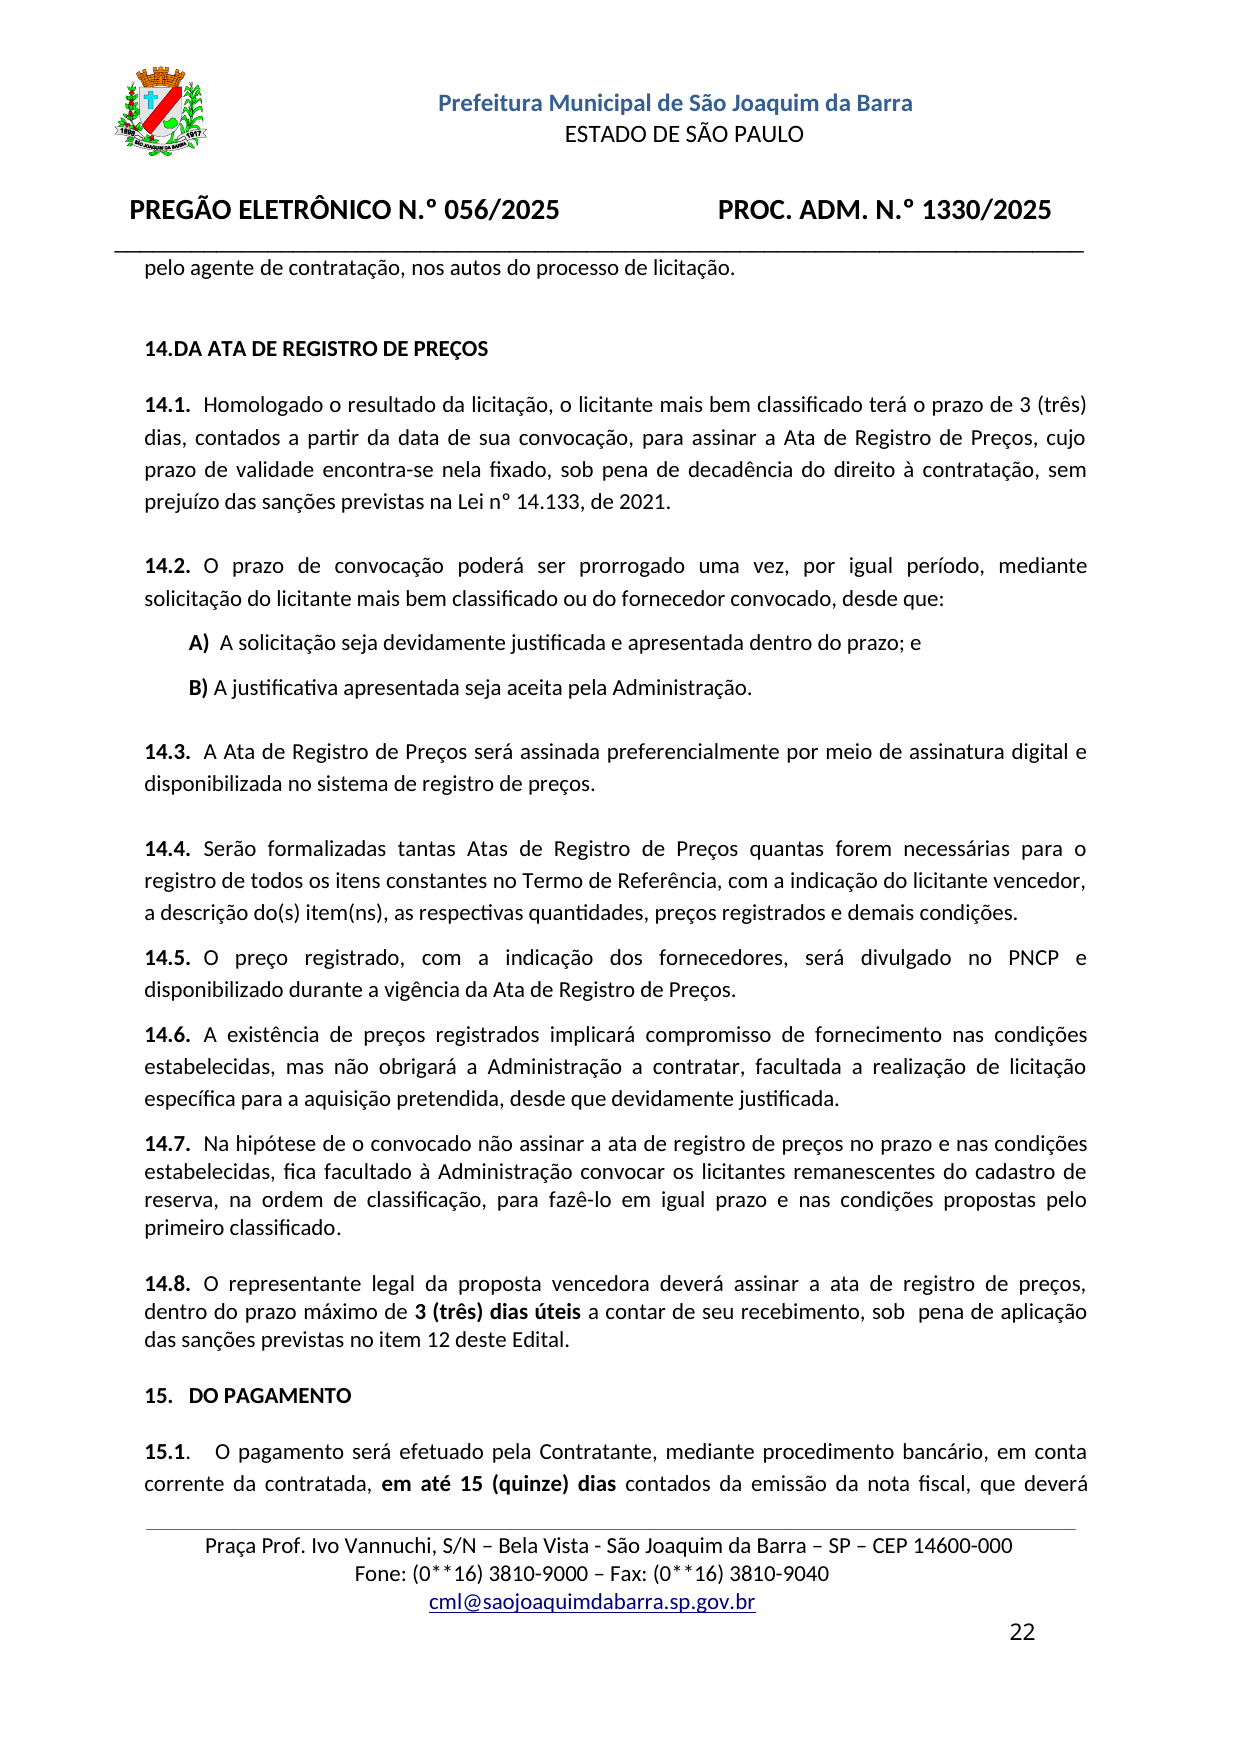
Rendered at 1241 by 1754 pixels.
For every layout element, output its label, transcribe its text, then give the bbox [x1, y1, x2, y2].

list Na hipótese de o convocado não assinar a ata de registro de preços no prazo e nas condições estabelecidas, fica facultado à Administração convocar os licitantes remanescentes do cadastro de reserva, na ordem de classificação, para fazê-lo em igual prazo e nas condições propostas pelo primeiro classificado. [144, 1129, 1089, 1241]
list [144, 253, 1089, 281]
list A existência de preços registrados implicará compromisso de fornecimento nas condições estabelecidas, mas não obrigará a Administração a contratar, facultada a realização de licitação específica para a aquisição pretendida, desde que devidamente justificada. [144, 1020, 1089, 1112]
list B) A justificativa apresentada seja aceita pela Administração. [144, 673, 1089, 701]
subtitle DA ATA DE REGISTRO DE PREÇOS [144, 334, 1036, 362]
list Serão formalizadas tantas Atas de Registro de Preços quantas forem necessárias para o registro de todos os itens constantes no Termo de Referência, com a indicação do licitante vencedor, a descrição do(s) item(ns), as respectivas quantidades, preços registrados e demais condições. [144, 834, 1089, 926]
list O prazo de convocação poderá ser prorrogado uma vez, por igual período, mediante solicitação do licitante mais bem classificado ou do fornecedor convocado, desde que: [144, 551, 1089, 612]
list Homologado o resultado da licitação, o licitante mais bem classificado terá o prazo de 3 (três) dias, contados a partir da data de sua convocação, para assinar a Ata de Registro de Preços, cujo prazo de validade encontra-se nela fixado, sob pena de decadência do direito à contratação, sem prejuízo das sanções previstas na Lei nº 14.133, de 2021. [144, 391, 1089, 515]
subtitle DO PAGAMENTO [144, 1381, 1089, 1409]
list O representante legal da proposta vencedora deverá assinar a ata de registro de preços, dentro do prazo máximo de 3 (três) dias úteis a contar de seu recebimento, sob pena de aplicação das sanções previstas no item 12 deste Edital. [144, 1269, 1089, 1353]
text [144, 1437, 1089, 1497]
list A Ata de Registro de Preços será assinada preferencialmente por meio de assinatura digital e disponibilizada no sistema de registro de preços. [144, 737, 1089, 798]
list A) A solicitação seja devidamente justificada e apresentada dentro do prazo; e [144, 628, 1089, 656]
list O preço registrado, com a indicação dos fornecedores, será divulgado no PNCP e disponibilizado durante a vigência da Ata de Registro de Preços. [144, 943, 1089, 1003]
